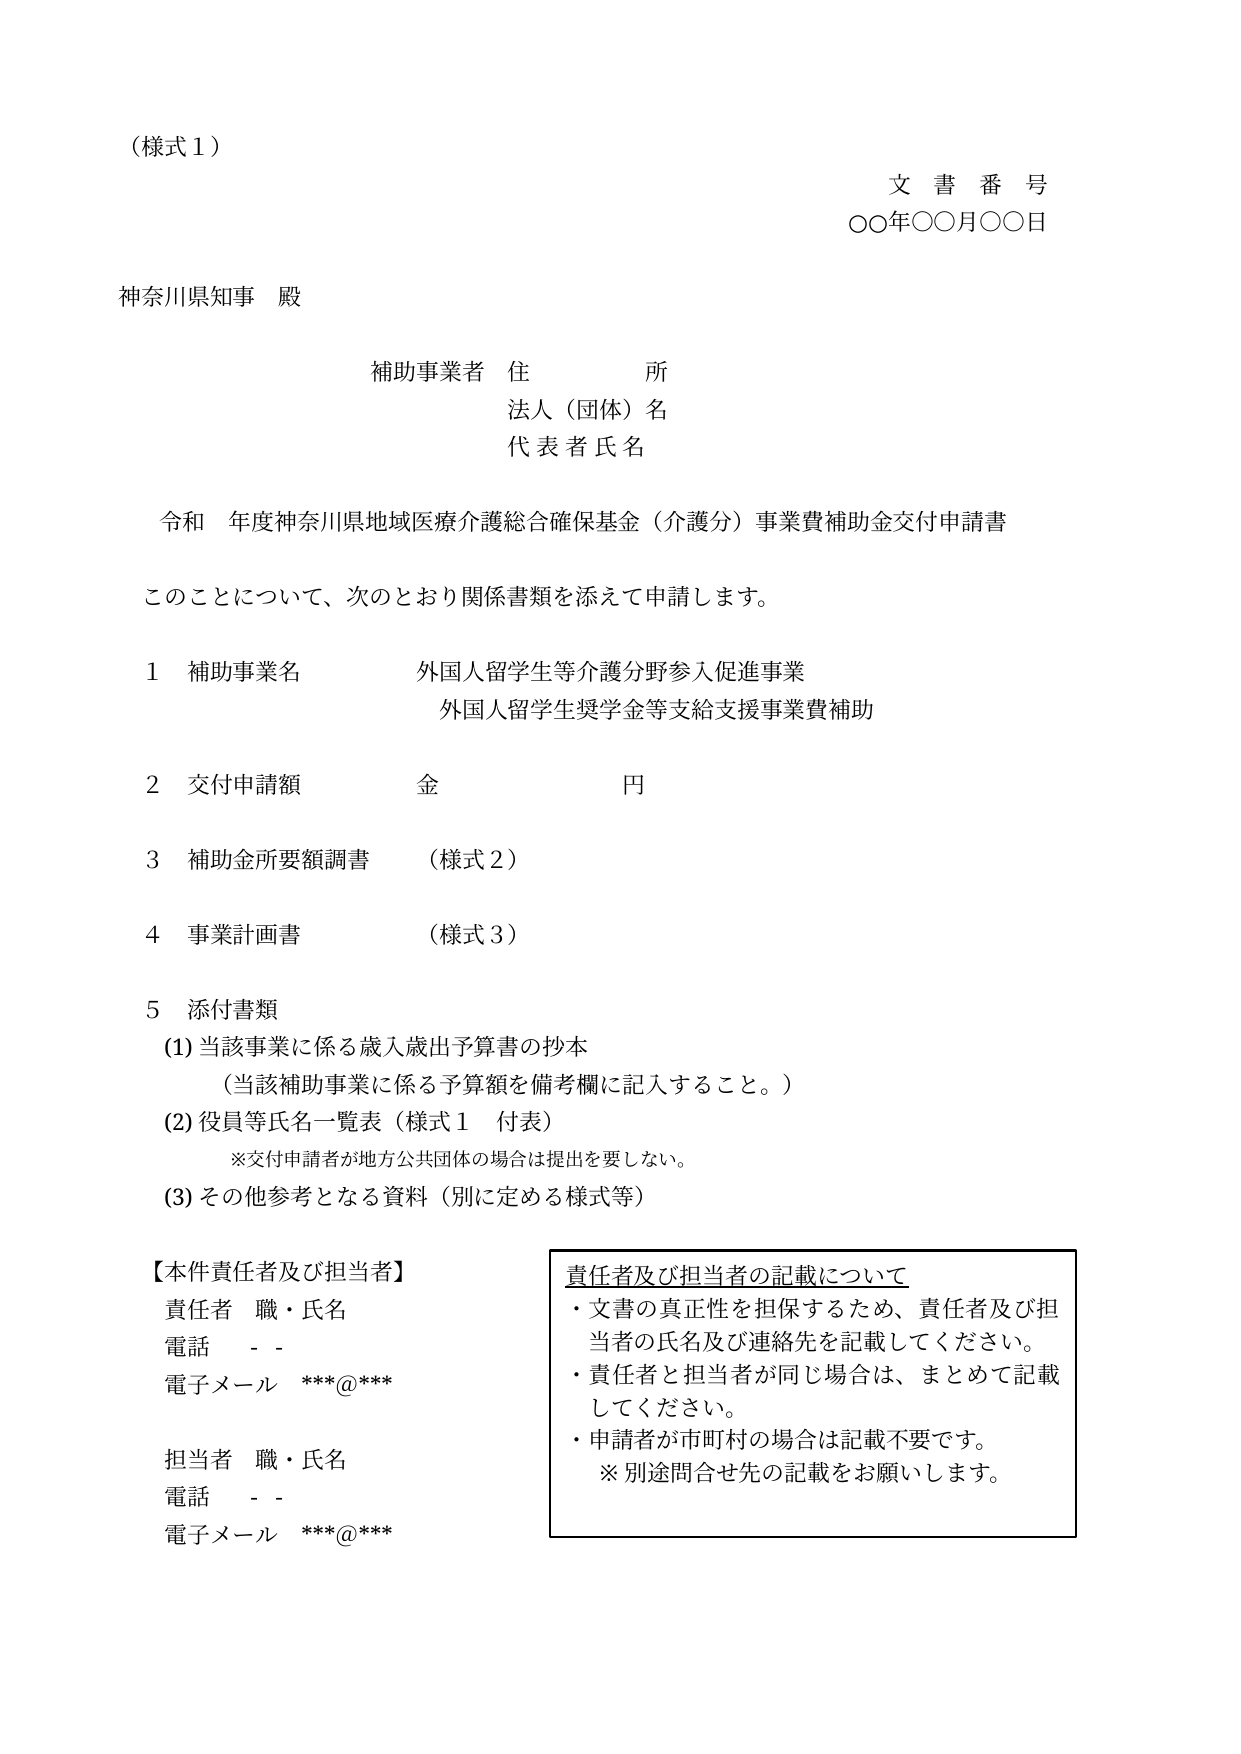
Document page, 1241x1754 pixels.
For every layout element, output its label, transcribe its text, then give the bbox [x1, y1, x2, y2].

text ○○年○○月○○日 [118, 202, 1048, 239]
text 代 表 者 氏 名 [118, 427, 1048, 464]
text ５ 添付書類 [118, 989, 1048, 1027]
text （当該補助事業に係る予算額を備考欄に記入すること。） [118, 1064, 1048, 1102]
text (2) 役員等氏名一覧表（様式１ 付表） [118, 1102, 1048, 1139]
text ２ 交付申請額 金 円 [118, 764, 1048, 802]
text 電子メール ***＠*** [118, 1364, 549, 1402]
text 補助事業者 住 所 [118, 352, 1048, 389]
text 神奈川県知事 殿 [118, 277, 1048, 314]
text 電子メール ***＠*** [118, 1514, 1048, 1552]
text このことについて、次のとおり関係書類を添えて申請します。 [118, 577, 1048, 614]
text (1) 当該事業に係る歳入歳出予算書の抄本 [118, 1027, 1048, 1064]
text ４ 事業計画書 （様式３） [118, 914, 1048, 952]
text ※交付申請者が地方公共団体の場合は提出を要しない。 [118, 1139, 1048, 1177]
text 責任者 職・氏名 [118, 1289, 549, 1327]
text 法人（団体）名 [118, 389, 1048, 427]
text 文 書 番 号 [118, 164, 1048, 202]
text (3) その他参考となる資料（別に定める様式等） [118, 1177, 1048, 1214]
text （様式１） [118, 127, 1048, 164]
text 【本件責任者及び担当者】 [118, 1252, 549, 1289]
text 電話 - - [118, 1477, 549, 1514]
text １ 補助事業名 外国人留学生等介護分野参入促進事業 [118, 652, 1048, 689]
text 担当者 職・氏名 [118, 1439, 549, 1477]
text ３ 補助金所要額調書 （様式２） [118, 839, 1048, 877]
text 電話 - - [118, 1327, 549, 1364]
text 外国人留学生奨学金等支給支援事業費補助 [118, 689, 1048, 727]
text 令和 年度神奈川県地域医療介護総合確保基金（介護分）事業費補助金交付申請書 [118, 502, 1048, 539]
